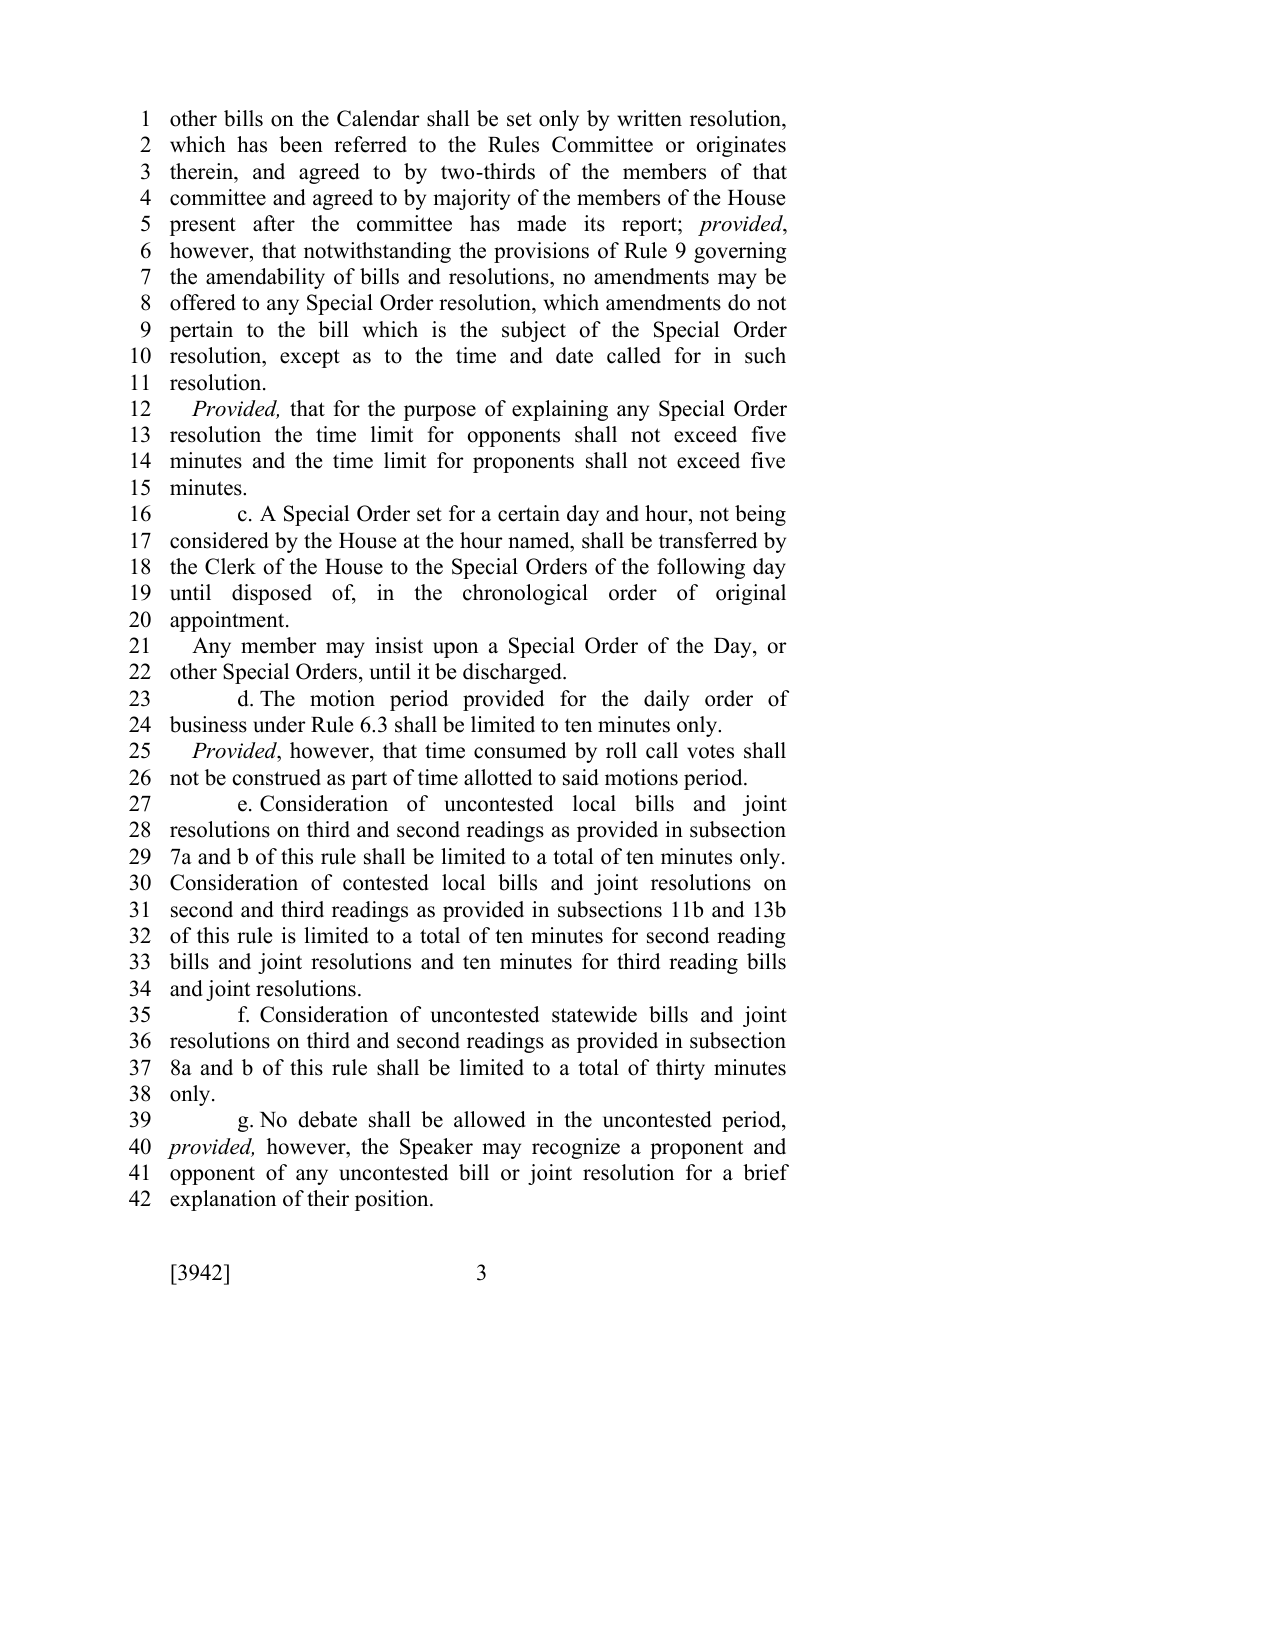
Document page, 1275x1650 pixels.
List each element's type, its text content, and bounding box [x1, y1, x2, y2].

text Provided, that for the purpose of explaining any Special Order resolution the time limit for opponents shall not exceed five minutes and the time limit for proponents shall not exceed five minutes. [169, 395, 787, 500]
text d. The motion period provided for the daily order of business under Rule 6.3 shall be limited to ten minutes only. [169, 685, 787, 737]
text g. No debate shall be allowed in the uncontested period, provided, however, the Speaker may recognize a proponent and opponent of any uncontested bill or joint resolution for a brief explanation of their position. [169, 1106, 787, 1212]
text Provided, however, that time consumed by roll call votes shall not be construed as part of time allotted to said motions period. [169, 737, 787, 790]
text f. Consideration of uncontested statewide bills and joint resolutions on third and second readings as provided in subsection 8a and b of this rule shall be limited to a total of thirty minutes only. [169, 1001, 787, 1106]
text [169, 105, 787, 395]
text e. Consideration of uncontested local bills and joint resolutions on third and second readings as provided in subsection 7a and b of this rule shall be limited to a total of ten minutes only. Consideration of contested local bills and joint resolutions on second and third readings as provided in subsections 11b and 13b of this rule is limited to a total of ten minutes for second reading bills and joint resolutions and ten minutes for third reading bills and joint resolutions. [169, 790, 787, 1001]
text Any member may insist upon a Special Order of the Day, or other Special Orders, until it be discharged. [169, 632, 787, 685]
text c. A Special Order set for a certain day and hour, not being considered by the House at the hour named, shall be transferred by the Clerk of the House to the Special Orders of the following day until disposed of, in the chronological order of original appointment. [169, 500, 787, 632]
